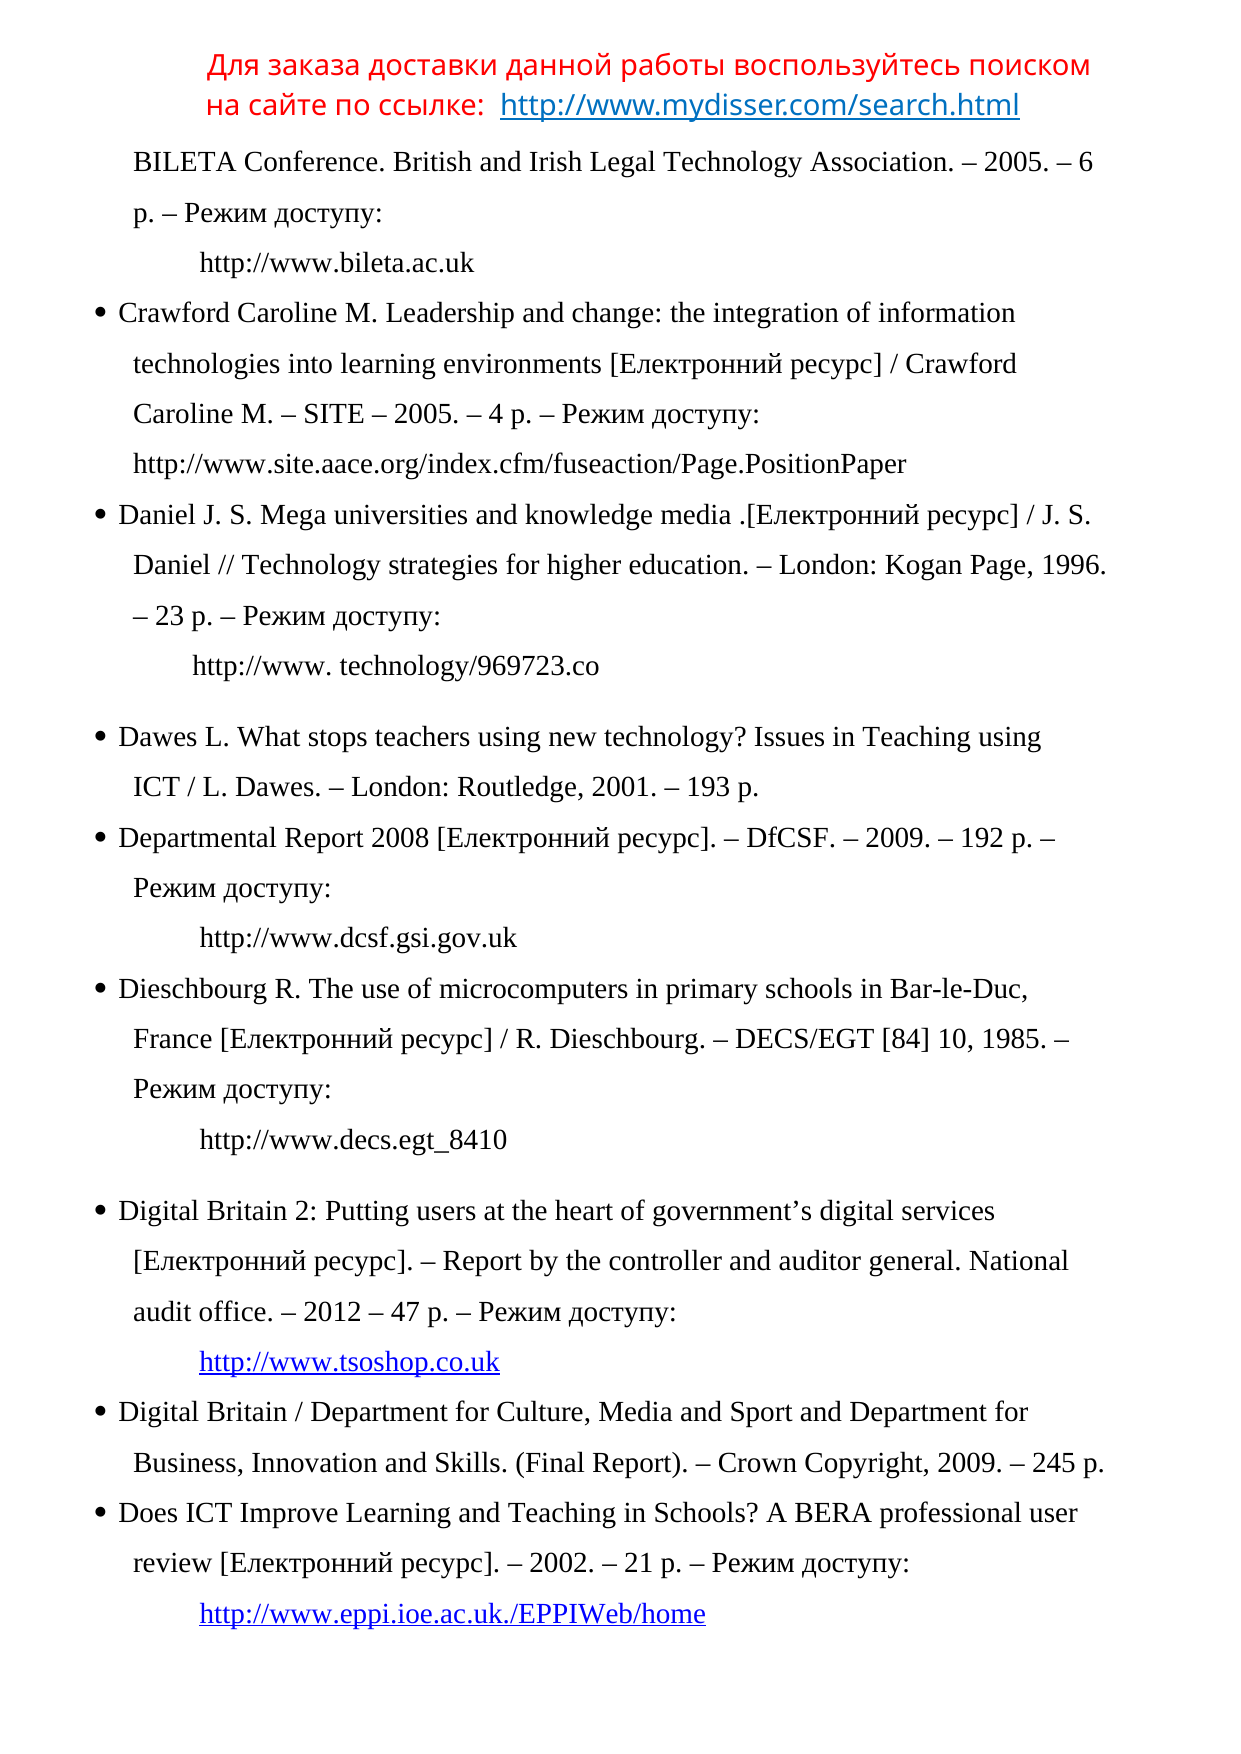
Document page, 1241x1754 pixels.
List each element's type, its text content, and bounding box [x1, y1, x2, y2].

text http://www.tsoshop.co.uk [118, 1344, 1107, 1378]
text http://www.bileta.ac.uk [133, 245, 1107, 279]
list Departmental Report 2008 [Електронний ресурс]. – DfCSF. – 2009. – 192 р. – Режим доступу: [95, 820, 1107, 904]
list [95, 144, 1107, 228]
list Daniel J. S. Mega universities and knowledge media .[Електронний ресурс] / J. S. Daniel // Technology strategies for higher education. – London: Kogan Page, 1996. – 23 р. – Режим доступу: [95, 497, 1107, 631]
text http://www.dcsf.gsi.gov.uk [133, 921, 1107, 954]
list Crawford Caroline M. Leadership and change: the integration of information technologies into learning environments [Електронний ресурс] / Crawford Caroline M. – SITE – 2005. – 4 р. – Режим доступу: http://www.site.aace.org/index.cfm/fuseaction/Page.PositionPaper [95, 296, 1107, 480]
text http://www.decs.egt_8410 [133, 1122, 1107, 1155]
text http://www. technology/969723.co [133, 648, 1107, 681]
list Digital Britain 2: Putting users at the heart of government’s digital services [Електронний ресурс]. – Report by the controller and auditor general. National audit office. – 2012 – 47 р. – Режим доступу: [95, 1193, 1107, 1327]
list Digital Britain / Department for Culture, Media and Sport and Department for Business, Innovation and Skills. (Final Report). – Crown Copyright, 2009. – 245 р. [95, 1394, 1107, 1478]
list Dieschbourg R. The use of microcomputers in primary schools in Bar-le-Duc, France [Електронний ресурс] / R. Dieschbourg. – DECS/EGT [84] 10, 1985. – Режим доступу: [95, 971, 1107, 1105]
list Dawes L. What stops teachers using new technology? Issues in Teaching using ICT / L. Dawes. – London: Routledge, 2001. – 193 p. [95, 719, 1107, 803]
list Does ICT Improve Learning and Teaching in Schools? A BERA professional user review [Електронний ресурс]. – 2002. – 21 р. – Режим доступу: [95, 1495, 1107, 1579]
text http://www.eppi.ioe.ac.uk./EPPIWeb/home [133, 1596, 1107, 1629]
